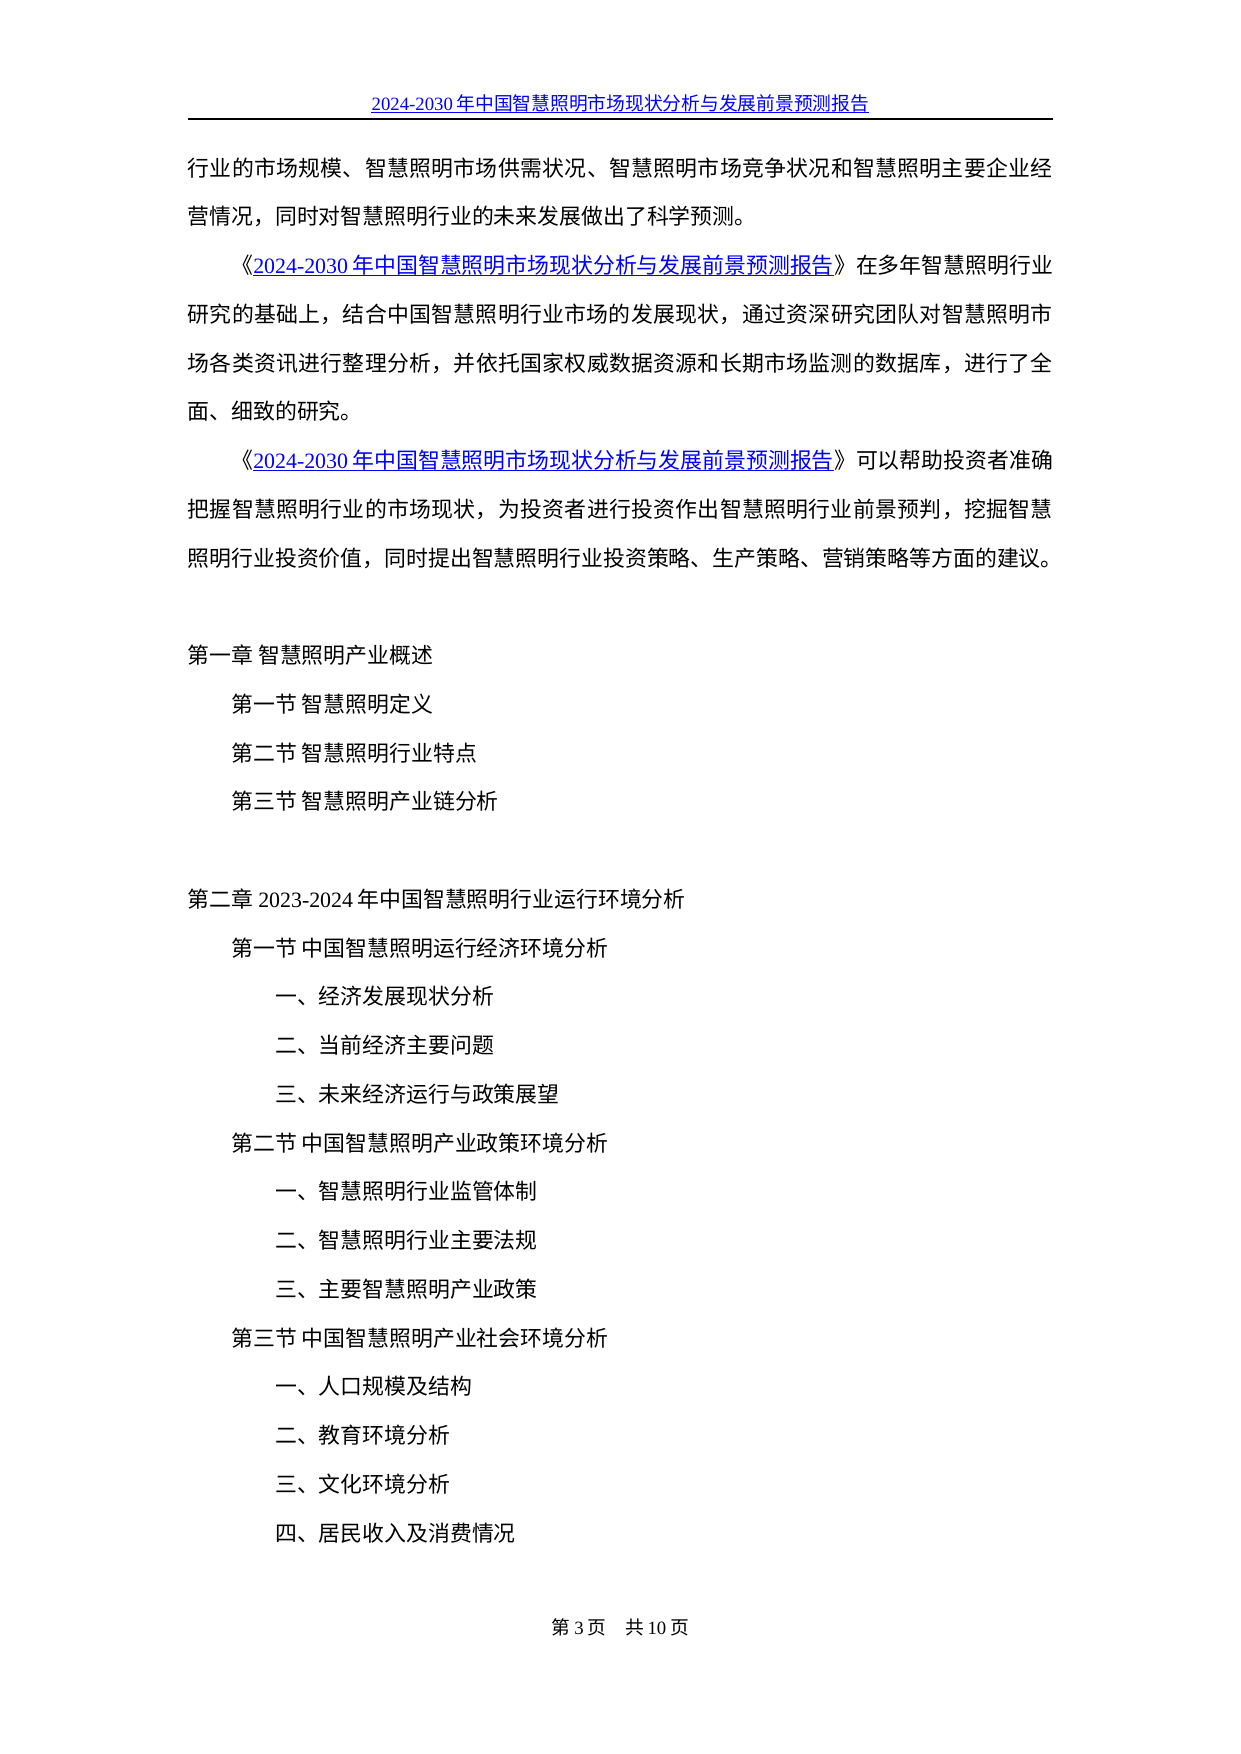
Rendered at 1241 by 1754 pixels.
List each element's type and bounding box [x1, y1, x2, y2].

text [187, 150, 1053, 1548]
